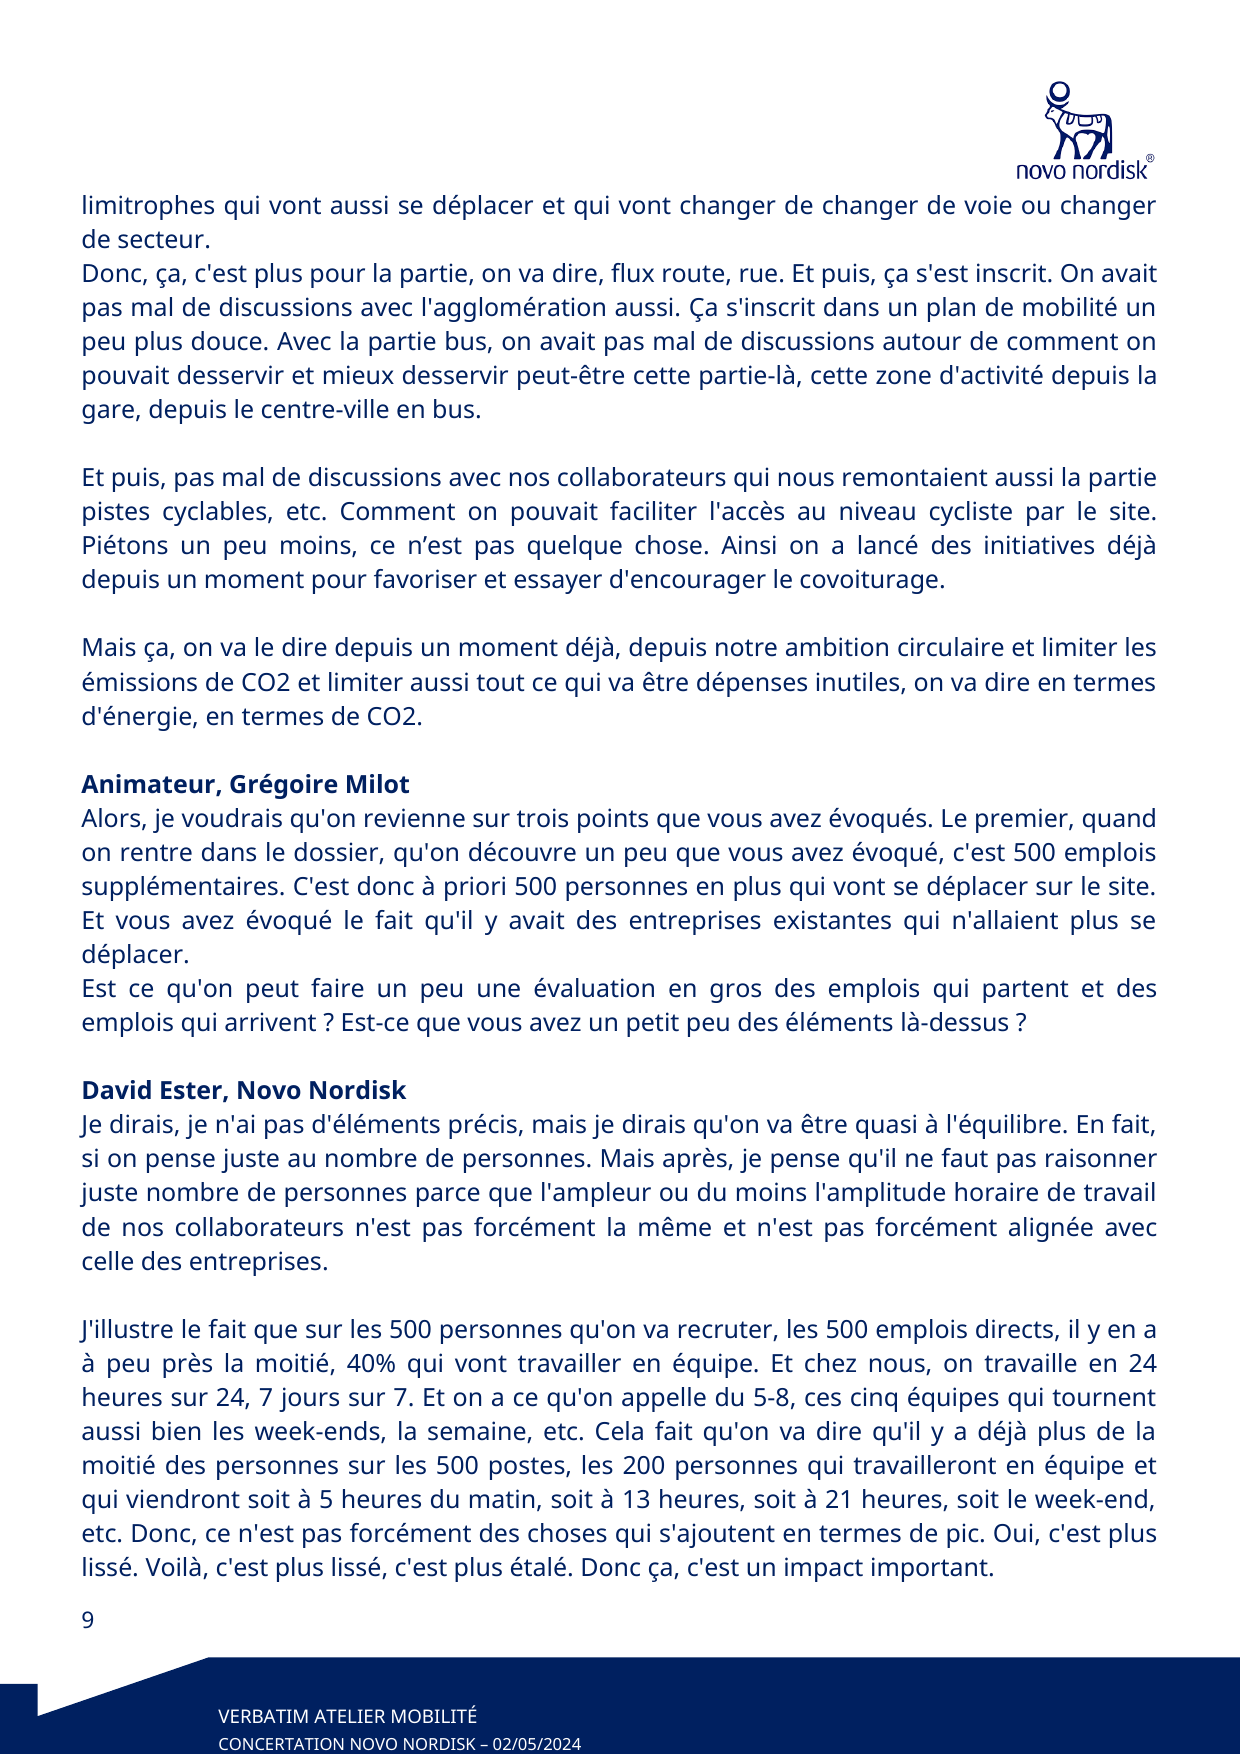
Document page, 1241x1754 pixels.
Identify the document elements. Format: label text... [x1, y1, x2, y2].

text Et puis, pas mal de discussions avec nos collaborateurs qui nous remontaient aussi la partie pistes cyclables, etc. Comment on pouvait faciliter l'accès au niveau cycliste par le site. Piétons un peu moins, ce n’est pas quelque chose. Ainsi on a lancé des initiatives déjà depuis un moment pour favoriser et essayer d'encourager le covoiturage. [81, 460, 1159, 596]
text Mais ça, on va le dire depuis un moment déjà, depuis notre ambition circulaire et limiter les émissions de CO2 et limiter aussi tout ce qui va être dépenses inutiles, on va dire en termes d'énergie, en termes de CO2. [81, 630, 1159, 732]
text Est ce qu'on peut faire un peu une évaluation en gros des emplois qui partent et des emplois qui arrivent ? Est-ce que vous avez un petit peu des éléments là-dessus ? [81, 971, 1159, 1039]
text David Ester, Novo Nordisk [81, 1073, 1159, 1107]
text Alors, je voudrais qu'on revienne sur trois points que vous avez évoqués. Le premier, quand on rentre dans le dossier, qu'on découvre un peu que vous avez évoqué, c'est 500 emplois supplémentaires. C'est donc à priori 500 personnes en plus qui vont se déplacer sur le site. Et vous avez évoqué le fait qu'il y avait des entreprises existantes qui n'allaient plus se déplacer. [81, 800, 1159, 971]
text Donc, ça, c'est plus pour la partie, on va dire, flux route, rue. Et puis, ça s'est inscrit. On avait pas mal de discussions avec l'agglomération aussi. Ça s'inscrit dans un plan de mobilité un peu plus douce. Avec la partie bus, on avait pas mal de discussions autour de comment on pouvait desservir et mieux desservir peut-être cette partie-là, cette zone d'activité depuis la gare, depuis le centre-ville en bus. [81, 255, 1159, 426]
text Animateur, Grégoire Milot [81, 766, 1159, 800]
picture [1012, 76, 1159, 184]
text Je dirais, je n'ai pas d'éléments précis, mais je dirais qu'on va être quasi à l'équilibre. En fait, si on pense juste au nombre de personnes. Mais après, je pense qu'il ne faut pas raisonner juste nombre de personnes parce que l'ampleur ou du moins l'amplitude horaire de travail de nos collaborateurs n'est pas forcément la même et n'est pas forcément alignée avec celle des entreprises. [81, 1107, 1159, 1277]
text J'illustre le fait que sur les 500 personnes qu'on va recruter, les 500 emplois directs, il y en a à peu près la moitié, 40% qui vont travailler en équipe. Et chez nous, on travaille en 24 heures sur 24, 7 jours sur 7. Et on a ce qu'on appelle du 5-8, ces cinq équipes qui tournent aussi bien les week-ends, la semaine, etc. Cela fait qu'on va dire qu'il y a déjà plus de la moitié des personnes sur les 500 postes, les 200 personnes qui travailleront en équipe et qui viendront soit à 5 heures du matin, soit à 13 heures, soit à 21 heures, soit le week-end, etc. Donc, ce n'est pas forcément des choses qui s'ajoutent en termes de pic. Oui, c'est plus lissé. Voilà, c'est plus lissé, c'est plus étalé. Donc ça, c'est un impact important. [81, 1311, 1159, 1584]
